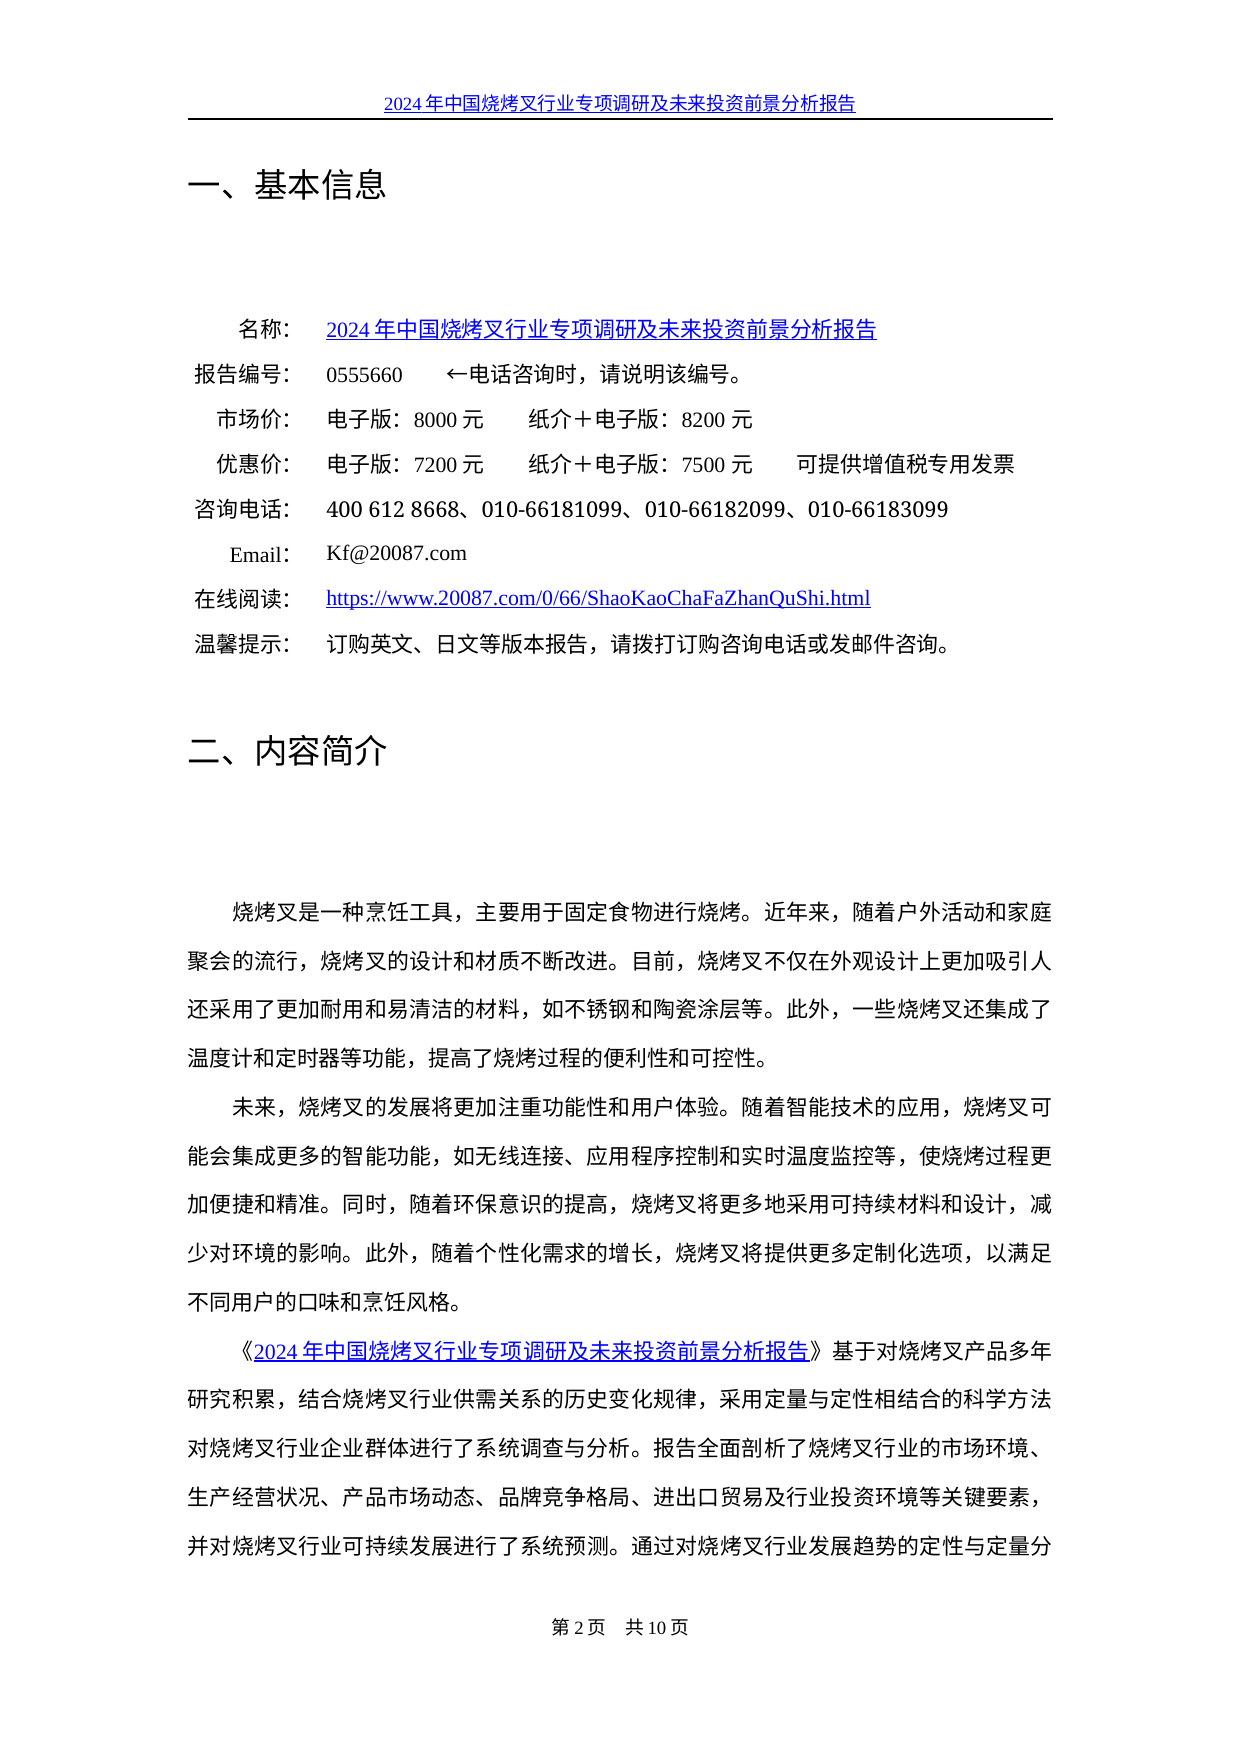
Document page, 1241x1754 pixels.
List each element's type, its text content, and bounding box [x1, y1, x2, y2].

table_cell 报告编号： [167, 357, 315, 402]
table_cell 优惠价： [167, 447, 315, 492]
table_cell [315, 582, 1073, 627]
table_cell 市场价： [167, 402, 315, 447]
table_cell 咨询电话： [167, 492, 315, 537]
table_header 2024年中国烧烤叉行业专项调研及未来投资前景分析报告 [315, 312, 1073, 357]
table_cell 温馨提示： [167, 627, 315, 672]
table_header 名称： [167, 312, 315, 357]
table_cell 订购英文、日文等版本报告，请拨打订购咨询电话或发邮件咨询。 [315, 627, 1073, 672]
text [187, 894, 1053, 1561]
table_cell 在线阅读： [167, 582, 315, 627]
title 二、内容简介 [187, 717, 1053, 782]
table_cell Kf@20087.com [315, 537, 1073, 582]
table_cell 0555660 ←电话咨询时，请说明该编号。 [315, 357, 1073, 402]
table_cell 电子版：8000 元 纸介＋电子版：8200 元 [315, 402, 1073, 447]
table_cell 电子版：7200 元 纸介＋电子版：7500 元 可提供增值税专用发票 [315, 447, 1073, 492]
title 一、基本信息 [187, 150, 1053, 215]
table_cell Email： [167, 537, 315, 582]
table_cell 400 612 8668、010-66181099、010-66182099、010-66183099 [315, 492, 1073, 537]
